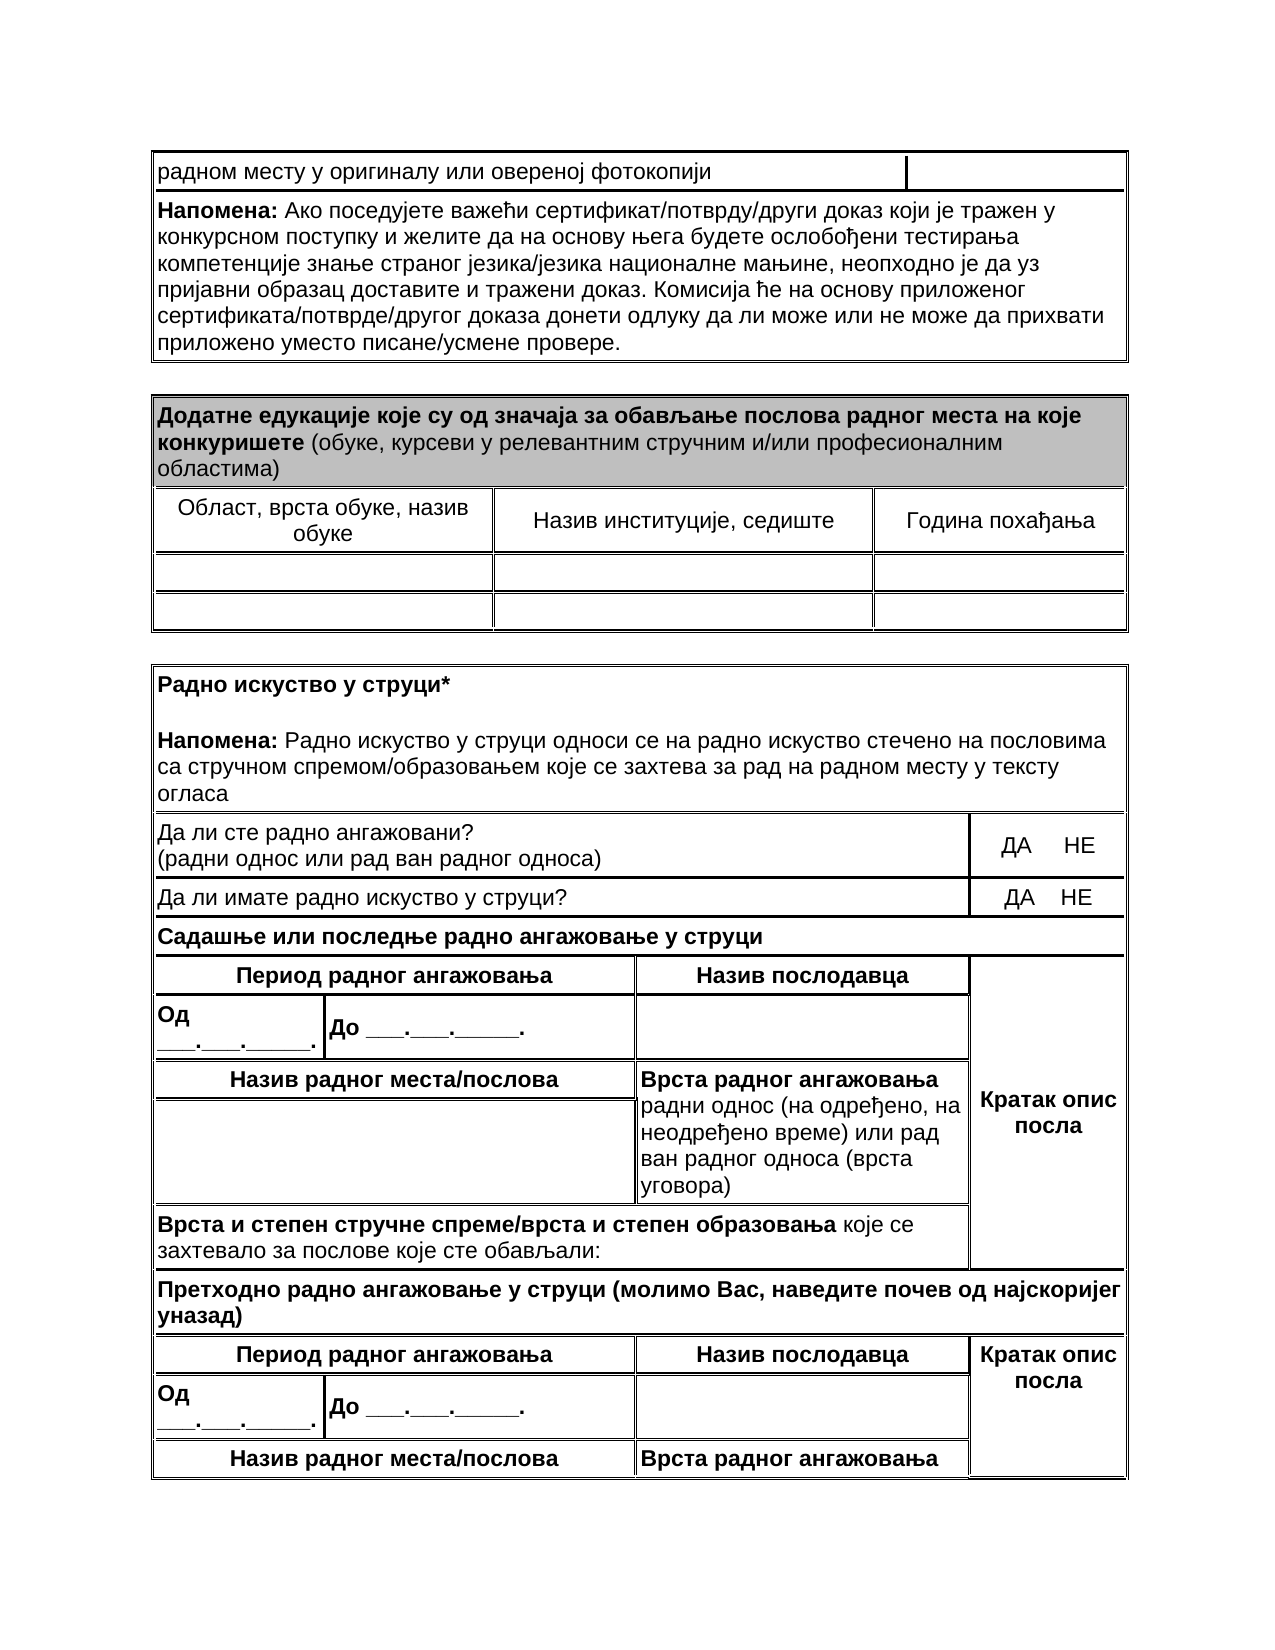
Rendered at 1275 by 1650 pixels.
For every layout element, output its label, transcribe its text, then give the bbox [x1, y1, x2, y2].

table_cell Кратак опис посла [971, 954, 1126, 1268]
table_cell [154, 551, 492, 590]
table_cell Период радног ангажовања [154, 954, 634, 993]
table_header Додатне едукације које су од значаја за обављање послова радног места на које конкуришете (обуке, курсеви у релевантним стручним и/или професионалним областима) [154, 398, 1126, 486]
table_cell ДА НЕ [906, 153, 1126, 189]
table_cell [637, 996, 968, 1058]
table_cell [154, 153, 906, 189]
table_cell Кратак опис посла [969, 1333, 1126, 1476]
table_cell ДА НЕ [971, 876, 1126, 915]
table_cell Назив радног места/послова [154, 1058, 634, 1097]
table_cell Назив радног места/послова [154, 1438, 636, 1476]
table_cell Да ли имате радно искуство у струци? [154, 876, 968, 915]
table_cell Година похађања [874, 486, 1127, 551]
table_cell Назив послодавца [637, 957, 968, 993]
table_cell До ___.___._____. [326, 996, 634, 1058]
table_header Радно искуство у струци* Напомена: Радно искуство у струци односи се на радно искуство стечено на пословима са стручном спремом/образовањем које се захтева за рад на радном месту у тексту огласа [154, 667, 1126, 811]
table_cell Врста радног ангажовања радни однос (на одређено, на неодређено време) или рад ван радног односа (врста уговора) [637, 1062, 968, 1203]
table_cell [637, 1376, 968, 1437]
table_cell [154, 590, 493, 629]
table_cell До ___.___._____. [326, 1376, 634, 1437]
table_cell Од ___.___._____. [152, 993, 323, 1058]
table_cell ДА НЕ [969, 811, 1127, 876]
table_cell Назив институције, седиште [495, 489, 872, 551]
table_cell Област, врста обуке, назив обуке [152, 486, 493, 551]
table_cell Назив послодавца [637, 1337, 968, 1372]
table_cell Напомена: Ако поседујете важећи сертификат/потврду/други доказ који је тражен у конкурсном поступку и желите да на основу њега будете ослобођени тестирања компетенције знање страног језика/језика националне мањине, неопходно је да уз пријавни образац доставите и тражени доказ. Комисија ће на основу приложеног сертификата/потврде/другог доказа донети одлуку да ли може или не може да прихвати приложено уместо писане/усмене провере. [154, 189, 1126, 360]
table_cell Врста и степен стручне спреме/врста и степен образовања које се захтевало за послове које сте обављали: [152, 1203, 969, 1268]
table_cell [154, 1097, 636, 1203]
table_cell Од ___.___._____. [154, 1372, 323, 1437]
table_cell [495, 555, 872, 590]
table_cell Да ли сте радно ангажовани? (радни однос или рад ван радног односа) [152, 811, 969, 876]
table_cell [874, 590, 1126, 629]
table_cell Претходно радно ангажовање у струци (молимо Вас, наведите почев од најскоријег уназад) [152, 1268, 1127, 1333]
table_cell [494, 594, 874, 629]
table_cell Период радног ангажовања [154, 1333, 634, 1372]
table_cell Садашње или последње радно ангажовање у струци [154, 915, 1126, 954]
table_cell [875, 551, 1126, 590]
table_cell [636, 1441, 969, 1476]
